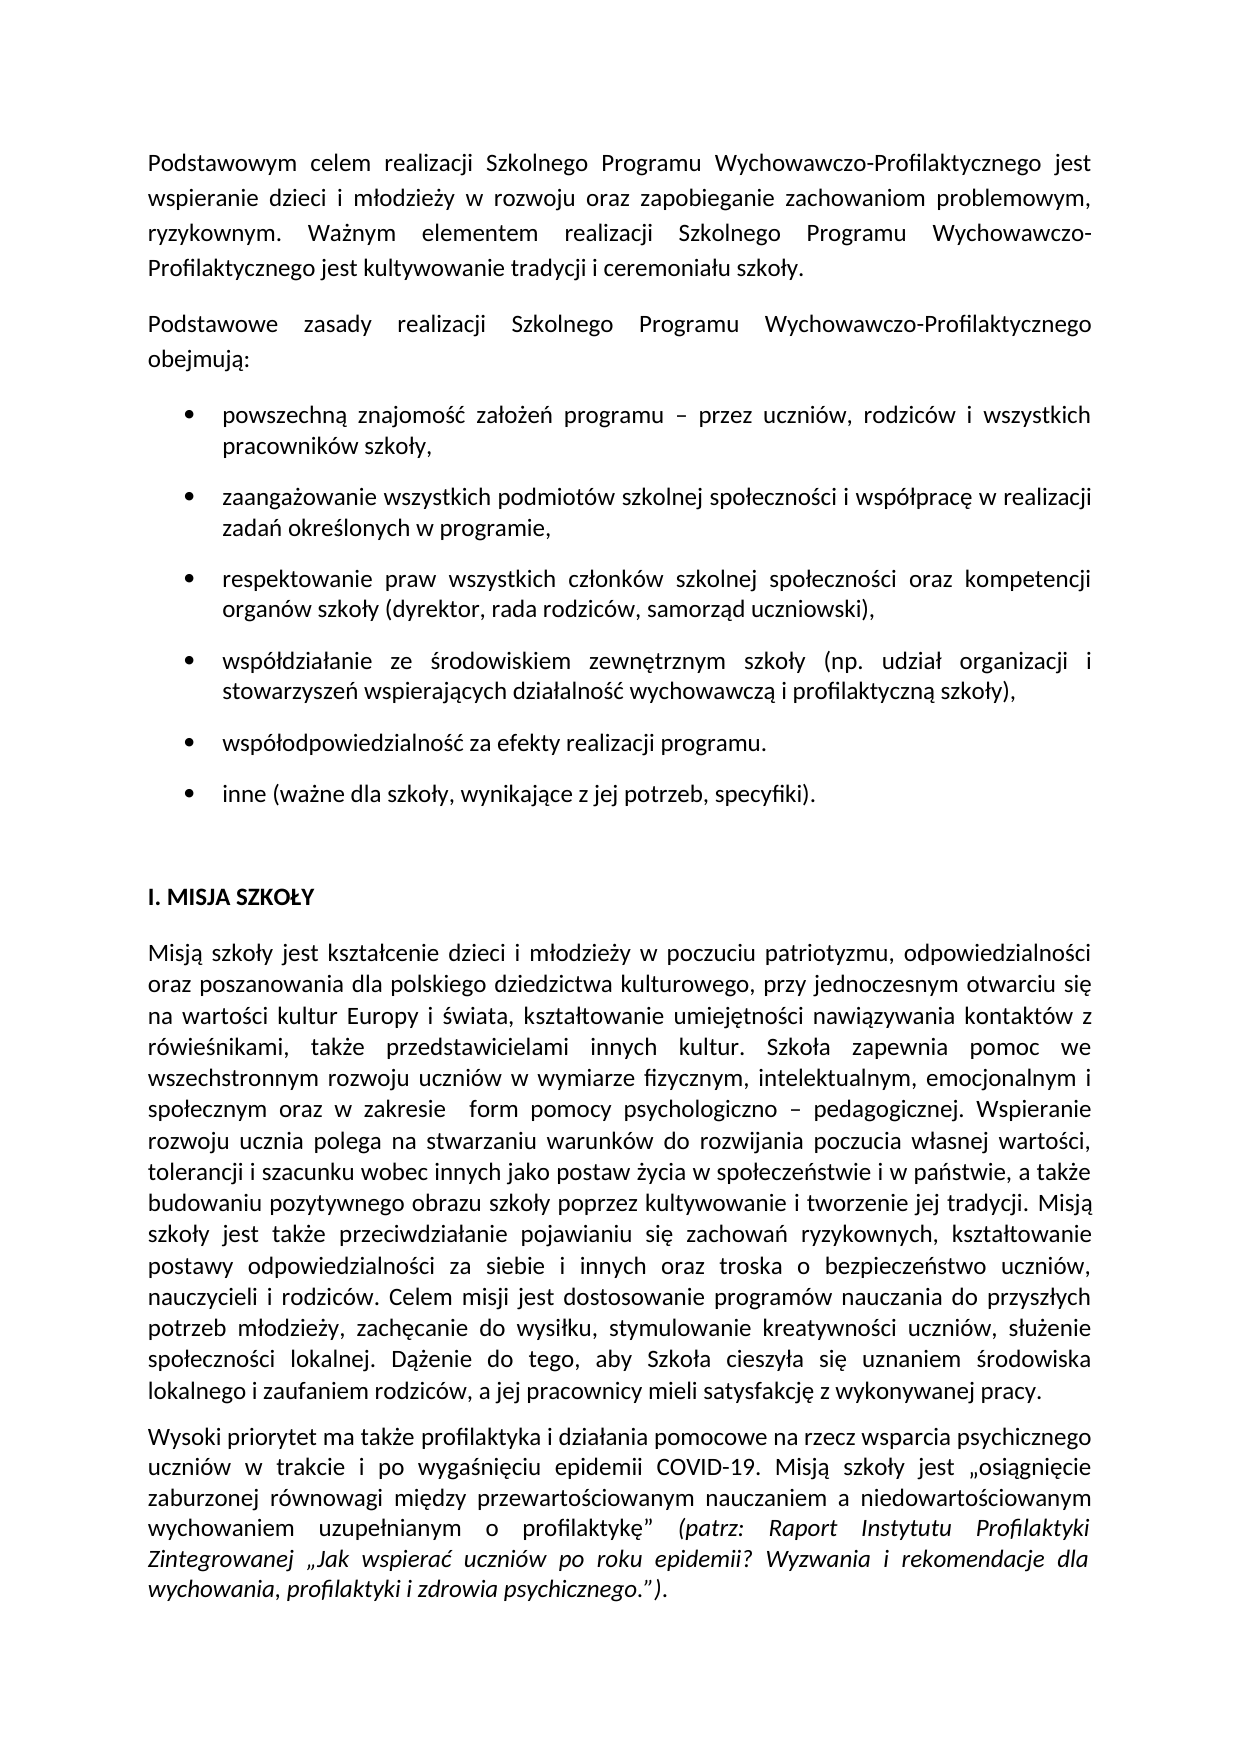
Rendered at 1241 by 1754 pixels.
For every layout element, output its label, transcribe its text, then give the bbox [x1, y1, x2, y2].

list zaangażowanie wszystkich podmiotów szkolnej społeczności i współpracę w realizacji zadań określonych w programie, [185, 481, 1093, 542]
list współodpowiedzialność za efekty realizacji programu. [185, 727, 1093, 757]
text I. MISJA SZKOŁY [148, 881, 1093, 911]
list inne (ważne dla szkoły, wynikające z jej potrzeb, specyfiki). [185, 778, 1093, 809]
text Misją szkoły jest kształcenie dzieci i młodzieży w poczuciu patriotyzmu, odpowiedzialności oraz poszanowania dla polskiego dziedzictwa kulturowego, przy jednoczesnym otwarciu się na wartości kultur Europy i świata, kształtowanie umiejętności nawiązywania kontaktów z rówieśnikami, także przedstawicielami innych kultur. Szkoła zapewnia pomoc we wszechstronnym rozwoju uczniów w wymiarze fizycznym, intelektualnym, emocjonalnym i społecznym oraz w zakresie form pomocy psychologiczno – pedagogicznej. Wspieranie rozwoju ucznia polega na stwarzaniu warunków do rozwijania poczucia własnej wartości, tolerancji i szacunku wobec innych jako postaw życia w społeczeństwie i w państwie, a także budowaniu pozytywnego obrazu szkoły poprzez kultywowanie i tworzenie jej tradycji. Misją szkoły jest także przeciwdziałanie pojawianiu się zachowań ryzykownych, kształtowanie postawy odpowiedzialności za siebie i innych oraz troska o bezpieczeństwo uczniów, nauczycieli i rodziców. Celem misji jest dostosowanie programów nauczania do przyszłych potrzeb młodzieży, zachęcanie do wysiłku, stymulowanie kreatywności uczniów, służenie społeczności lokalnej. Dążenie do tego, aby Szkoła cieszyła się uznaniem środowiska lokalnego i zaufaniem rodziców, a jej pracownicy mieli satysfakcję z wykonywanej pracy. [148, 937, 1093, 1405]
text Podstawowym celem realizacji Szkolnego Programu Wychowawczo-Profilaktycznego jest wspieranie dzieci i młodzieży w rozwoju oraz zapobieganie zachowaniom problemowym, ryzykownym. Ważnym elementem realizacji Szkolnego Programu Wychowawczo-Profilaktycznego jest kultywowanie tradycji i ceremoniału szkoły. [148, 148, 1093, 283]
list respektowanie praw wszystkich członków szkolnej społeczności oraz kompetencji organów szkoły (dyrektor, rada rodziców, samorząd uczniowski), [185, 563, 1093, 624]
text Wysoki priorytet ma także profilaktyka i działania pomocowe na rzecz wsparcia psychicznego uczniów w trakcie i po wygaśnięciu epidemii COVID-19. Misją szkoły jest „osiągnięcie zaburzonej równowagi między przewartościowanym nauczaniem a niedowartościowanym wychowaniem uzupełnianym o profilaktykę” (patrz: Raport Instytutu Profilaktyki Zintegrowanej „Jak wspierać uczniów po roku epidemii? Wyzwania i rekomendacje dla wychowania, profilaktyki i zdrowia psychicznego.”). [148, 1421, 1093, 1604]
text Podstawowe zasady realizacji Szkolnego Programu Wychowawczo-Profilaktycznego obejmują: [148, 308, 1093, 374]
list współdziałanie ze środowiskiem zewnętrznym szkoły (np. udział organizacji i stowarzyszeń wspierających działalność wychowawczą i profilaktyczną szkoły), [185, 645, 1093, 706]
list powszechną znajomość założeń programu – przez uczniów, rodziców i wszystkich pracowników szkoły, [185, 399, 1093, 460]
